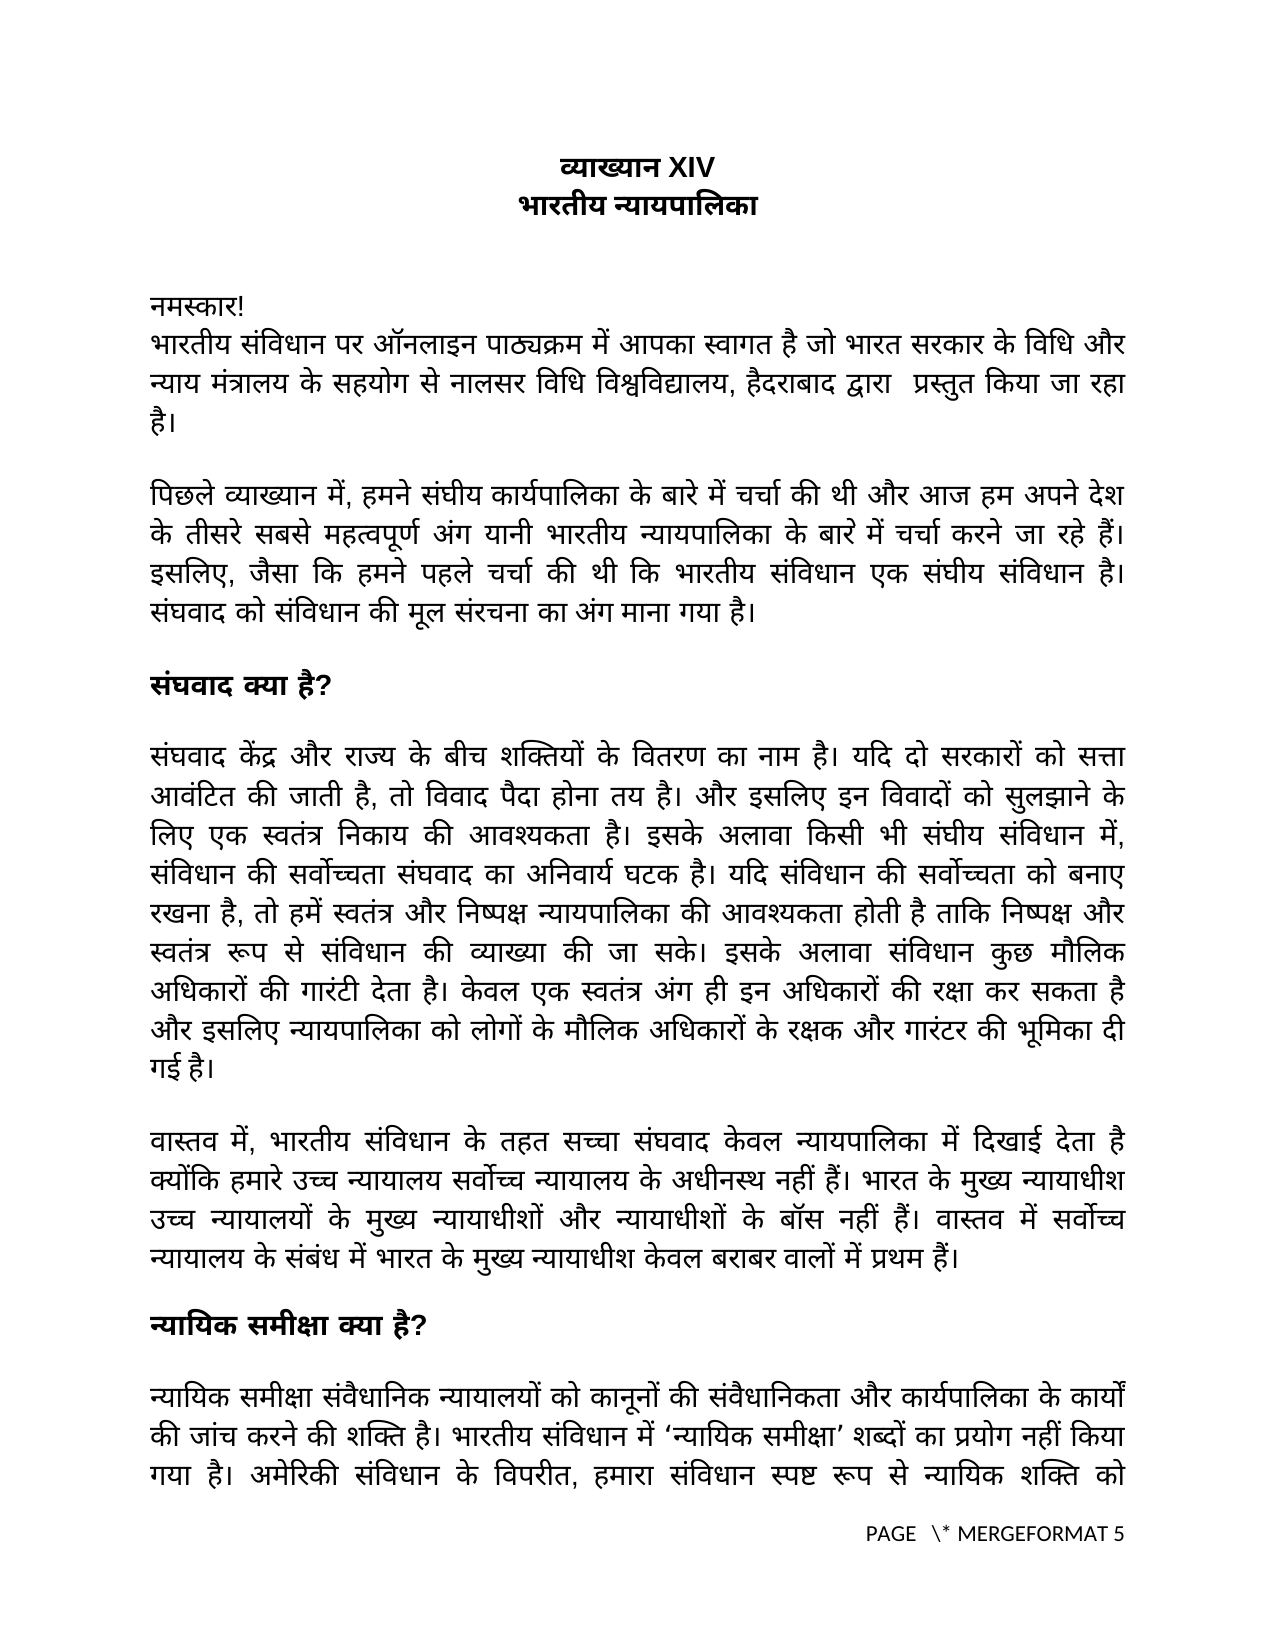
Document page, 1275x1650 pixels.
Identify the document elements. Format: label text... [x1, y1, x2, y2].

text नमस्कार! [150, 289, 1125, 328]
text वास्‍तव में, भारतीय संविधान के तहत सच्चा संघवाद केवल न्यायपालिका में दिखाई देता है क्योंकि हमारे उच्च न्यायालय सर्वोच्च न्यायालय के अधीनस्थ नहीं हैं। भारत के मुख्य न्यायाधीश उच्च न्यायालयों के मुख्य न्यायाधीशों और न्यायाधीशों के बॉस नहीं हैं। वास्तव में सर्वोच्च न्यायालय के संबंध में भारत के मुख्‍य न्‍यायाधीश केवल बराबर वालों में प्रथम हैं। [150, 1124, 1125, 1280]
text पिछले व्याख्यान में, हमने संघीय कार्यपालिका के बारे में चर्चा की थी और आज हम अपने देश के तीसरे सबसे महत्वपूर्ण अंग यानी भारतीय न्यायपालिका के बारे में चर्चा करने जा रहे हैं। इसलिए, जैसा कि हमने पहले चर्चा की थी कि भारतीय संविधान एक संघीय संविधान है। संघवाद को संविधान की मूल संरचना का अंग माना गया है। [150, 478, 1125, 634]
text भारतीय न्यायपालिका [150, 189, 1125, 227]
text भारतीय संविधान पर ऑनलाइन पाठ्यक्रम में आपका स्वागत है जो भारत सरकार के विधि और न्याय मंत्रालय के सहयोग से नालसर विधि विश्वविद्यालय, हैदराबाद द्वारा प्रस्तुत किया जा रहा है। [150, 328, 1125, 444]
text व्याख्यान XIV [150, 150, 1125, 189]
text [150, 1381, 1125, 1497]
text संघवाद क्या है? [150, 668, 1125, 707]
text संघवाद केंद्र और राज्य के बीच शक्तियों के वितरण का नाम है। यदि दो सरकारों को सत्ता आवंटित की जाती है, तो विवाद पैदा होना तय है। और इसलिए इन विवादों को सुलझाने के लिए एक स्वतंत्र निकाय की आवश्यकता है। इसके अलावा किसी भी संघीय संविधान में, संविधान की सर्वोच्चता संघवाद का अनिवार्य घटक है। यदि संविधान की सर्वोच्चता को बनाए रखना है, तो हमें स्वतंत्र और निष्पक्ष न्यायपालिका की आवश्यकता होती है ताकि निष्पक्ष और स्वतंत्र रूप से संविधान की व्याख्या की जा सके। इसके अलावा संविधान कुछ मौलिक अधिकारों की गारंटी देता है। केवल एक स्वतंत्र अंग ही इन अधिकारों की रक्षा कर सकता है और इसलिए न्यायपालिका को लोगों के मौलिक अधिकारों के रक्षक और गारंटर की भूमिका दी गई है। [150, 741, 1125, 1090]
text न्यायिक समीक्षा क्या है? [150, 1308, 1125, 1347]
